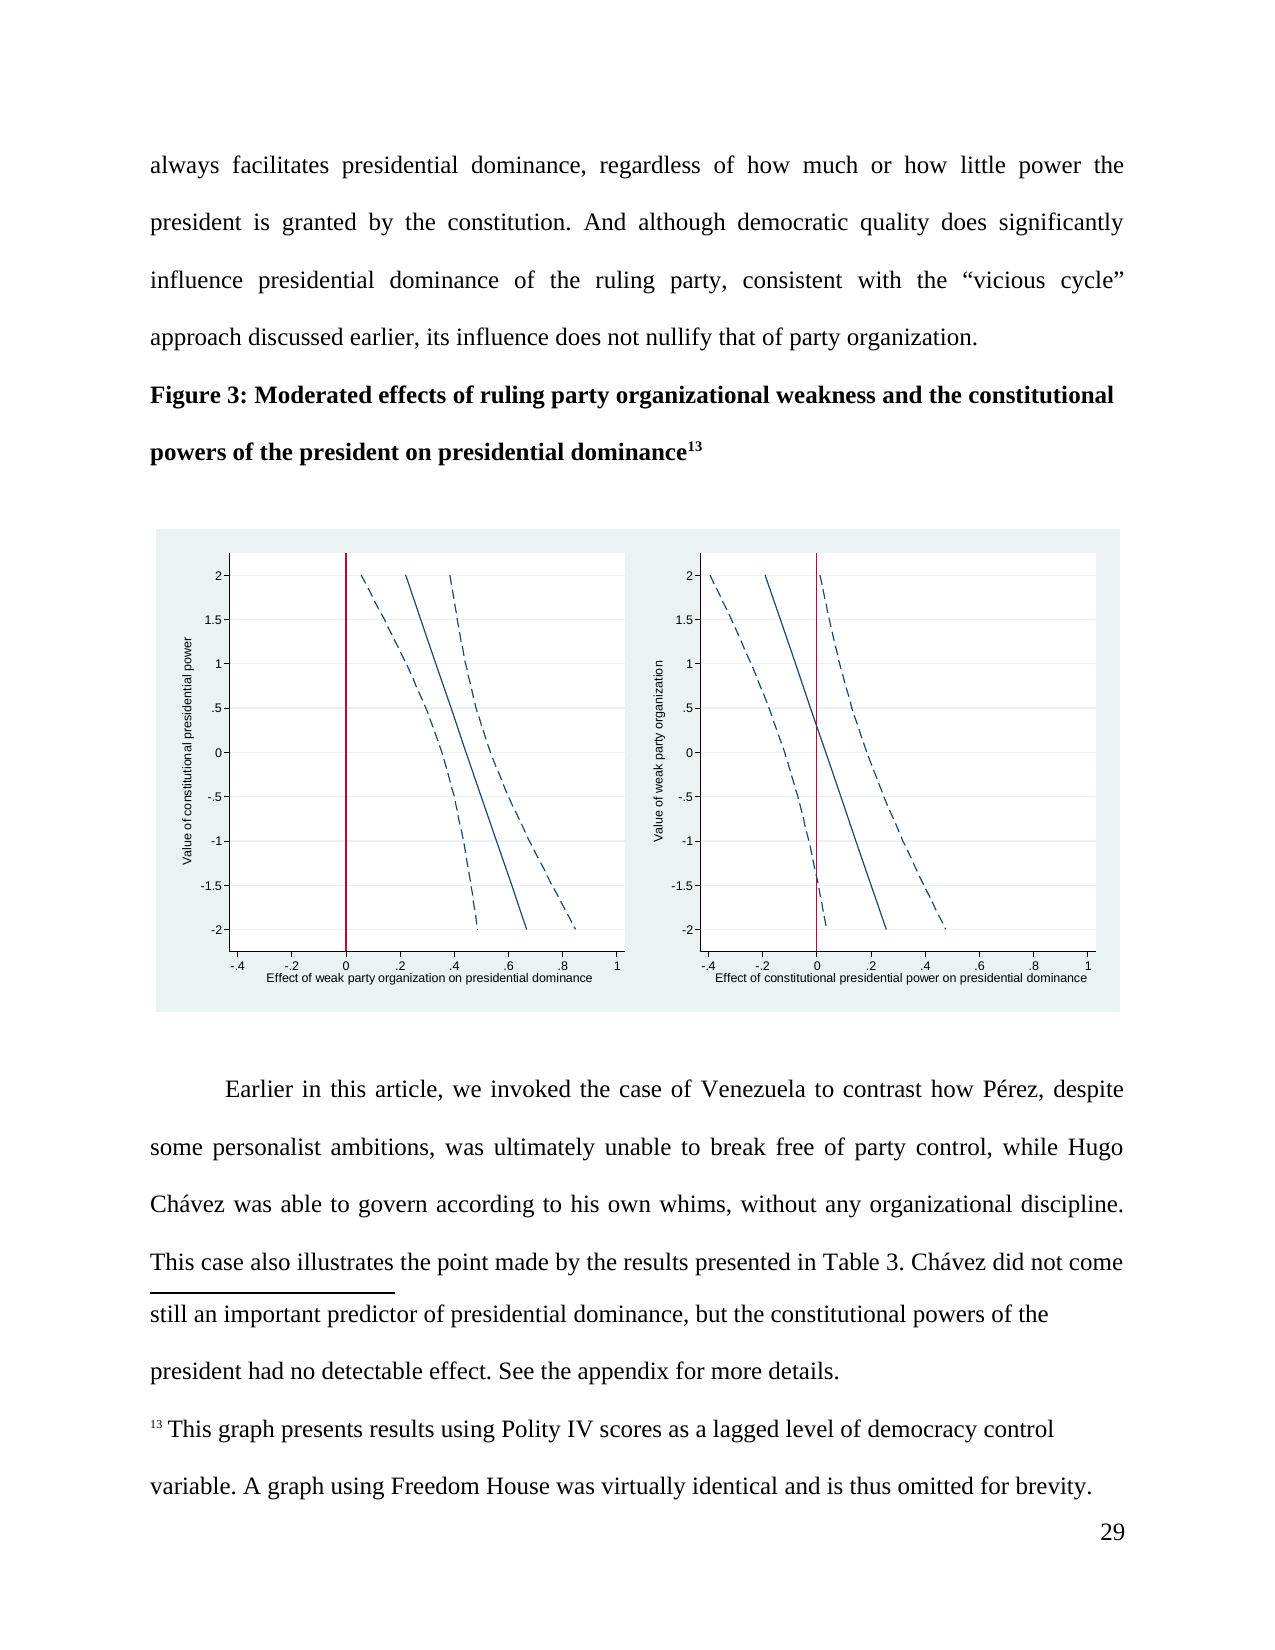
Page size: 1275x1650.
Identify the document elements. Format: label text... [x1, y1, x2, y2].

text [150, 1074, 1125, 1276]
text Figure 3: Moderated effects of ruling party organizational weakness and the constitutional powers of the president on presidential dominance [150, 380, 1125, 466]
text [150, 150, 1125, 351]
